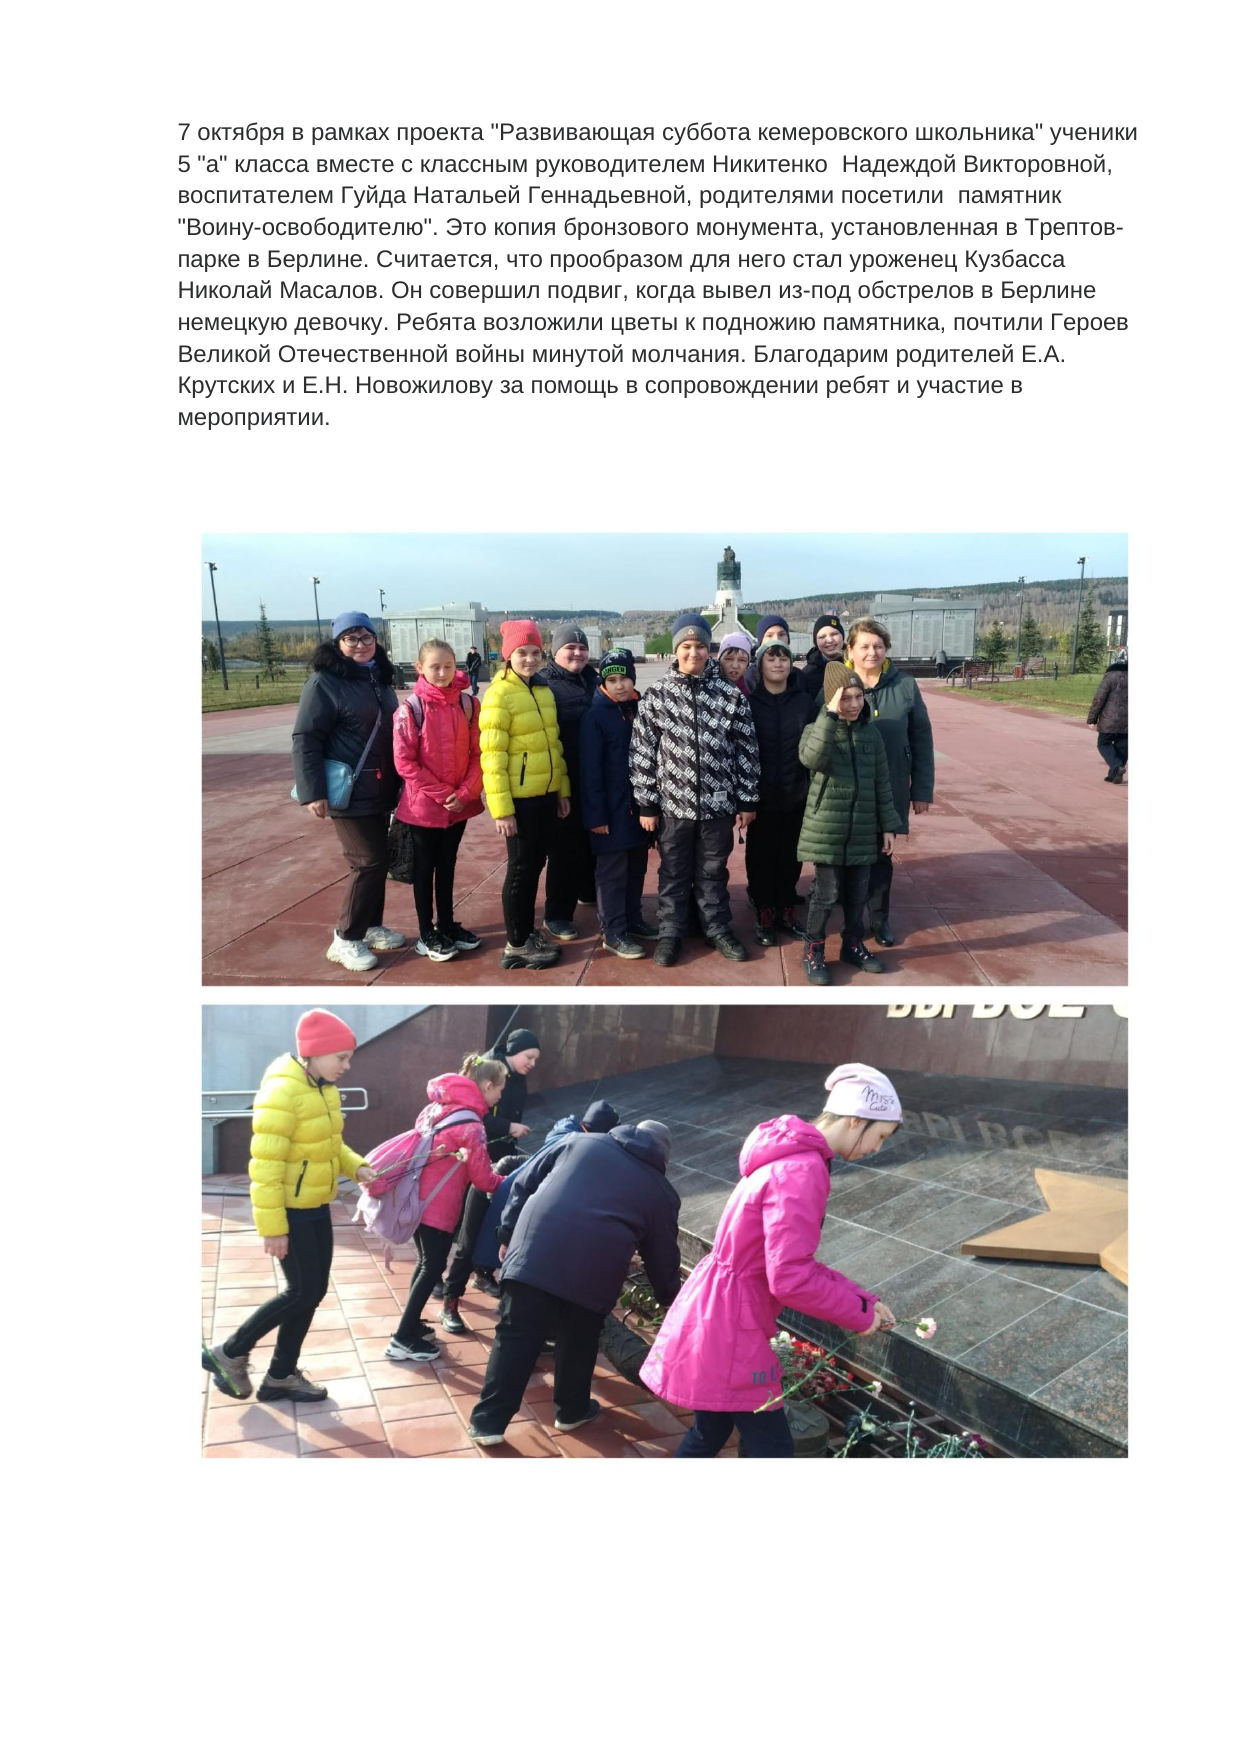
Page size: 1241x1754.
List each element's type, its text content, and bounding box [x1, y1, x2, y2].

picture [177, 508, 1152, 1482]
text 7 октября в рамках проекта "Развивающая суббота кемеровского школьника" ученики 5 "а" класса вместе с классным руководителем Никитенко Надеждой Викторовной, воспитателем Гуйда Натальей Геннадьевной, родителями посетили памятник "Воину-освободителю". Это копия бронзового монумента, установленная в Трептов-парке в Берлине. Считается, что прообразом для него стал уроженец Кузбасса Николай Масалов. Он совершил подвиг, когда вывел из-под обстрелов в Берлине немецкую девочку. Ребята возложили цветы к подножию памятника, почтили Героев Великой Отечественной войны минутой молчания. Благодарим родителей Е.А. Крутских и Е.Н. Новожилову за помощь в сопровождении ребят и участие в мероприятии. [177, 118, 1152, 431]
